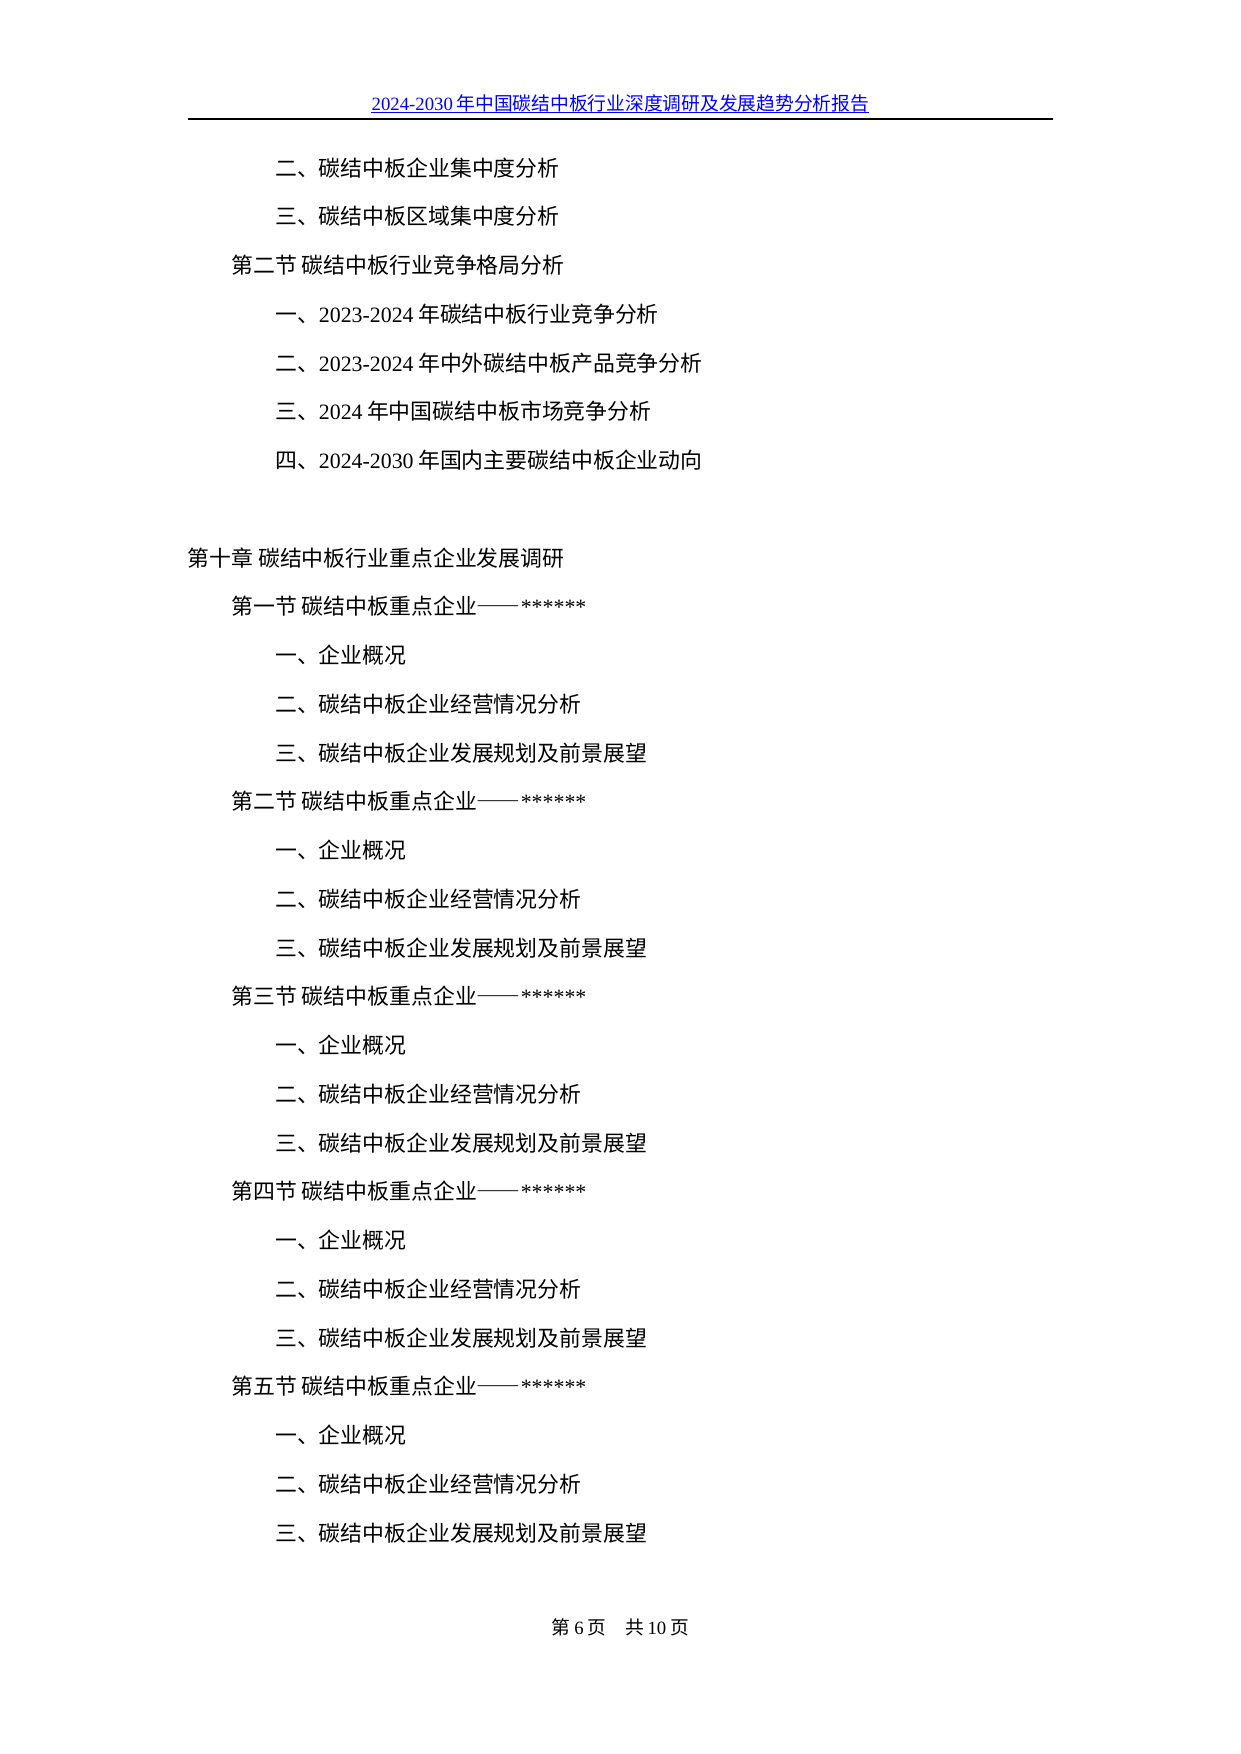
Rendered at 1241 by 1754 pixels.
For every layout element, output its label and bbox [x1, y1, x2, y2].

text [187, 150, 1053, 1548]
